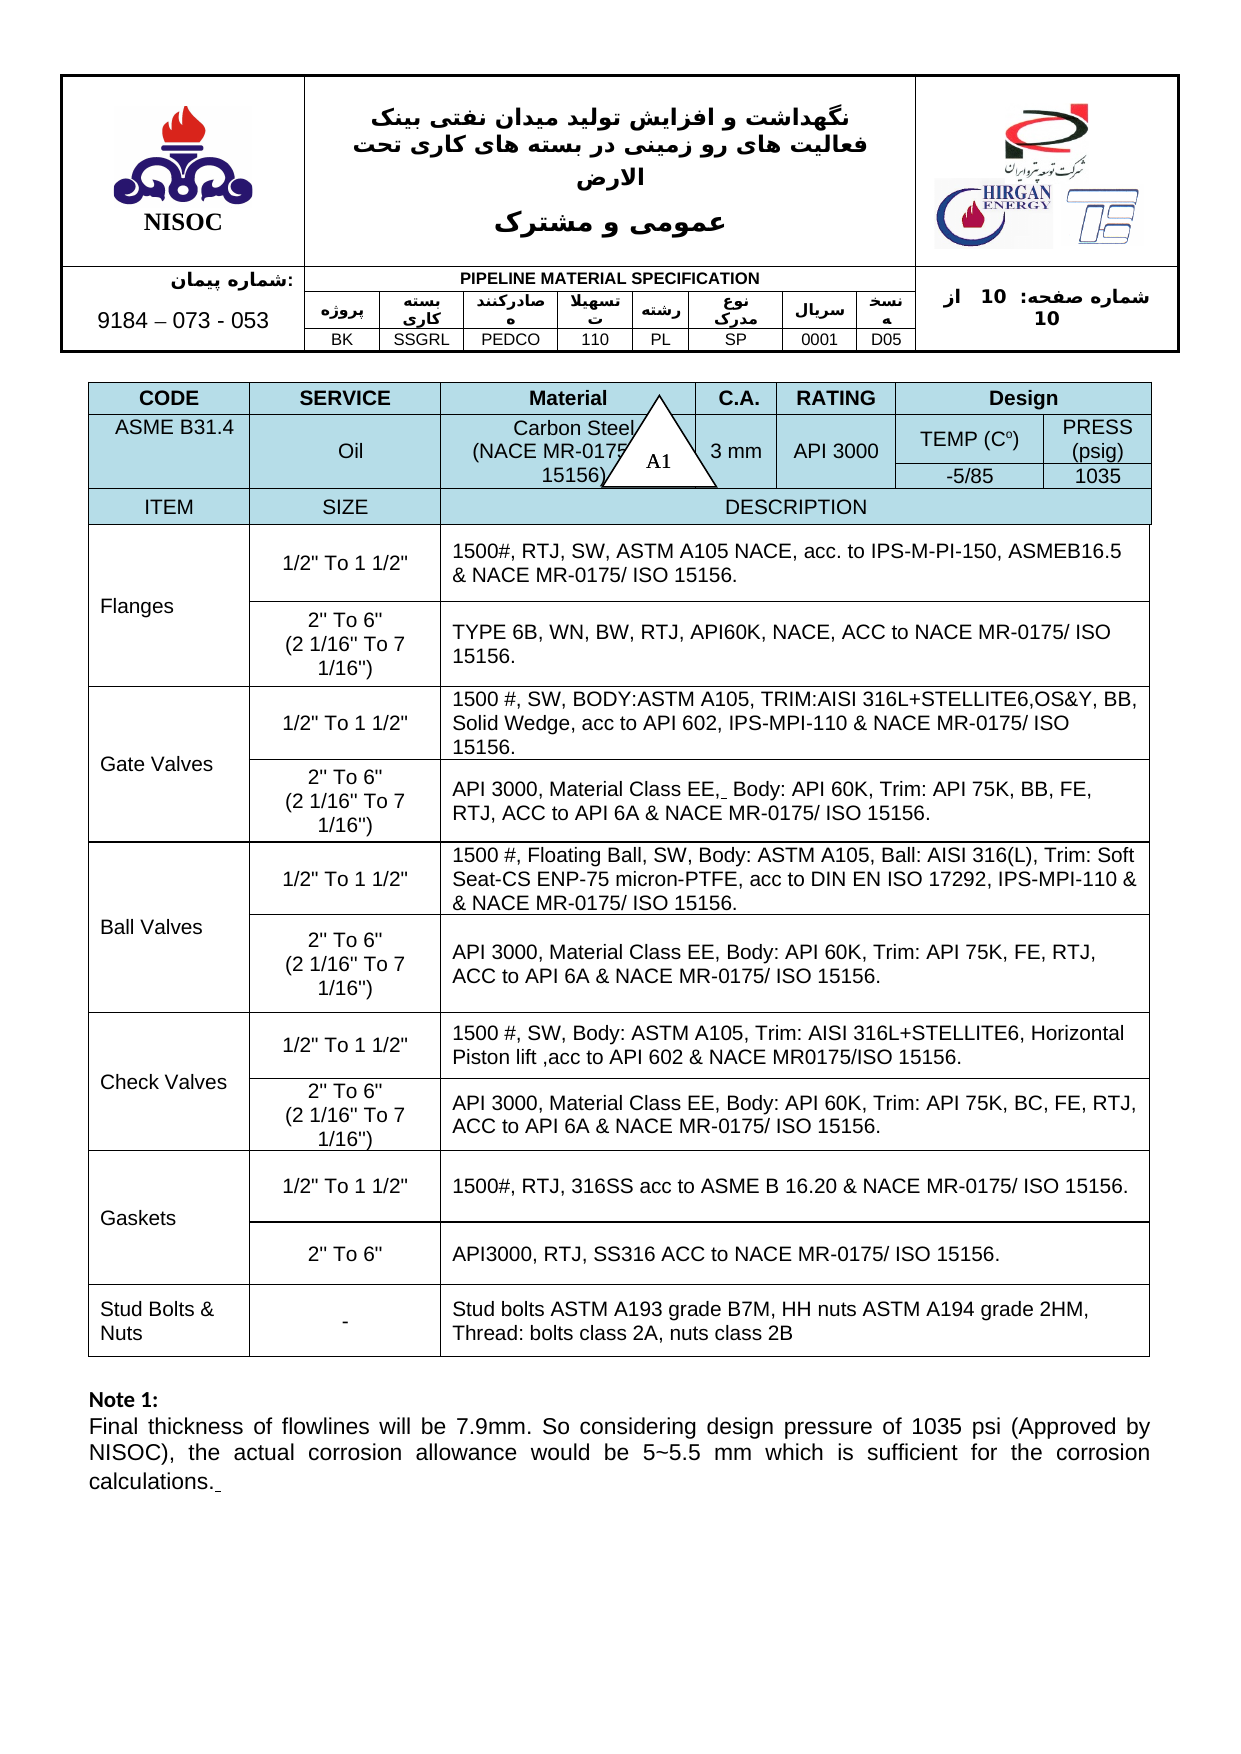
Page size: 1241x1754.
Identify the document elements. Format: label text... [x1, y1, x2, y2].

table_cell - [250, 1285, 440, 1356]
text Note 1: [88, 1385, 1152, 1413]
text Final thickness of flowlines will be 7.9mm. So considering design pressure of 1035 psi (Approved by NISOC), the actual corrosion allowance would be 5~5.5 mm which is sufficient for the corrosion calculations. [88, 1413, 1152, 1494]
table_cell 2'' To 6'' [250, 1223, 440, 1284]
table_cell SIZE [250, 489, 440, 524]
table_cell 1/2" To 1 1/2" [250, 1013, 440, 1077]
table_cell Ball Valves [89, 843, 249, 1012]
table_cell 1/2" To 1 1/2" [250, 1151, 440, 1221]
picture [113, 106, 253, 208]
table_cell 1/2" To 1 1/2" [250, 687, 440, 759]
table_header Design [896, 383, 1151, 414]
table_cell 1035 [1044, 464, 1151, 488]
table_cell Gaskets [89, 1151, 249, 1284]
table_cell 2'' To 6'' (2 1/16'' To 7 1/16'') [250, 915, 440, 1012]
table_cell PRESS (psig) [1044, 415, 1151, 463]
table_header SERVICE [250, 383, 440, 414]
picture [934, 103, 1089, 249]
table_cell Stud Bolts & Nuts [89, 1285, 249, 1356]
table_cell 1500 #, SW, Body: ASTM A105, Trim: AISI 316L+STELLITE6, Horizontal Piston lift ,acc to API 602 & NACE MR0175/ISO 15156. [441, 1013, 1149, 1077]
table_cell ITEM [89, 489, 249, 524]
table_cell API 3000 [777, 415, 895, 488]
table_cell 2'' To 6'' (2 1/16'' To 7 1/16'') [250, 760, 440, 841]
table_cell 2'' To 6'' (2 1/16'' To 7 1/16'') [250, 1079, 440, 1150]
table_cell 3 mm [696, 415, 776, 488]
table_cell 2'' To 6'' (2 1/16'' To 7 1/16'') [250, 602, 440, 686]
table_header RATING [777, 383, 895, 414]
table_cell 1500 #, Floating Ball, SW, Body: ASTM A105, Ball: AISI 316(L), Trim: Soft Seat-CS ENP-75 micron-PTFE, acc to DIN EN ISO 17292, IPS-MPI-110 & & NACE MR-0175/ ISO 15156. [441, 843, 1149, 914]
table_cell API 3000, Material Class EE, Body: API 60K, Trim: API 75K, BC, FE, RTJ, ACC to API 6A & NACE MR-0175/ ISO 15156. [441, 1079, 1149, 1150]
table_cell 1500 #, SW, BODY:ASTM A105, TRIM:AISI 316L+STELLITE6,OS&Y, BB, Solid Wedge, acc to API 602, IPS-MPI-110 & NACE MR-0175/ ISO 15156. [441, 687, 1149, 759]
table_cell API 3000, Material Class EE, Body: API 60K, Trim: API 75K, FE, RTJ, ACC to API 6A & NACE MR-0175/ ISO 15156. [441, 915, 1149, 1012]
table_cell TEMP (Co) [896, 415, 1043, 463]
table_cell 1/2" To 1 1/2" [250, 525, 440, 601]
table_header CODE [89, 383, 249, 414]
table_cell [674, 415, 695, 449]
table_cell -5/85 [896, 464, 1043, 488]
table_cell 1500#, RTJ, 316SS acc to ASME B 16.20 & NACE MR-0175/ ISO 15156. [441, 1151, 1149, 1221]
table_cell Check Valves [89, 1013, 249, 1150]
table_cell 1/2" To 1 1/2" [250, 843, 440, 914]
table_cell Oil [250, 415, 440, 488]
table_header Material [441, 383, 695, 414]
table_cell TYPE 6B, WN, BW, RTJ, API60K, NACE, ACC to NACE MR-0175/ ISO 15156. [441, 602, 1149, 686]
table_cell Stud bolts ASTM A193 grade B7M, HH nuts ASTM A194 grade 2HM, Thread: bolts class 2A, nuts class 2B [441, 1285, 1149, 1356]
table_cell Gate Valves [89, 687, 249, 841]
table_cell Flanges [89, 525, 249, 686]
table_header C.A. [696, 383, 776, 414]
table_cell API3000, RTJ, SS316 ACC to NACE MR-0175/ ISO 15156. [441, 1223, 1149, 1284]
table_cell API 3000, Material Class EE, Body: API 60K, Trim: API 75K, BB, FE, RTJ, ACC to API 6A & NACE MR-0175/ ISO 15156. [441, 760, 1149, 841]
table_cell 1500#, RTJ, SW, ASTM A105 NACE, acc. to IPS-M-PI-150, ASMEB16.5 & NACE MR-0175/ ISO 15156. [441, 525, 1149, 601]
table_cell ASME B31.4 [89, 415, 249, 488]
table_cell Carbon Steel (NACE MR-0175/ ISO 15156) [441, 415, 645, 488]
table_cell DESCRIPTION [441, 489, 1151, 524]
